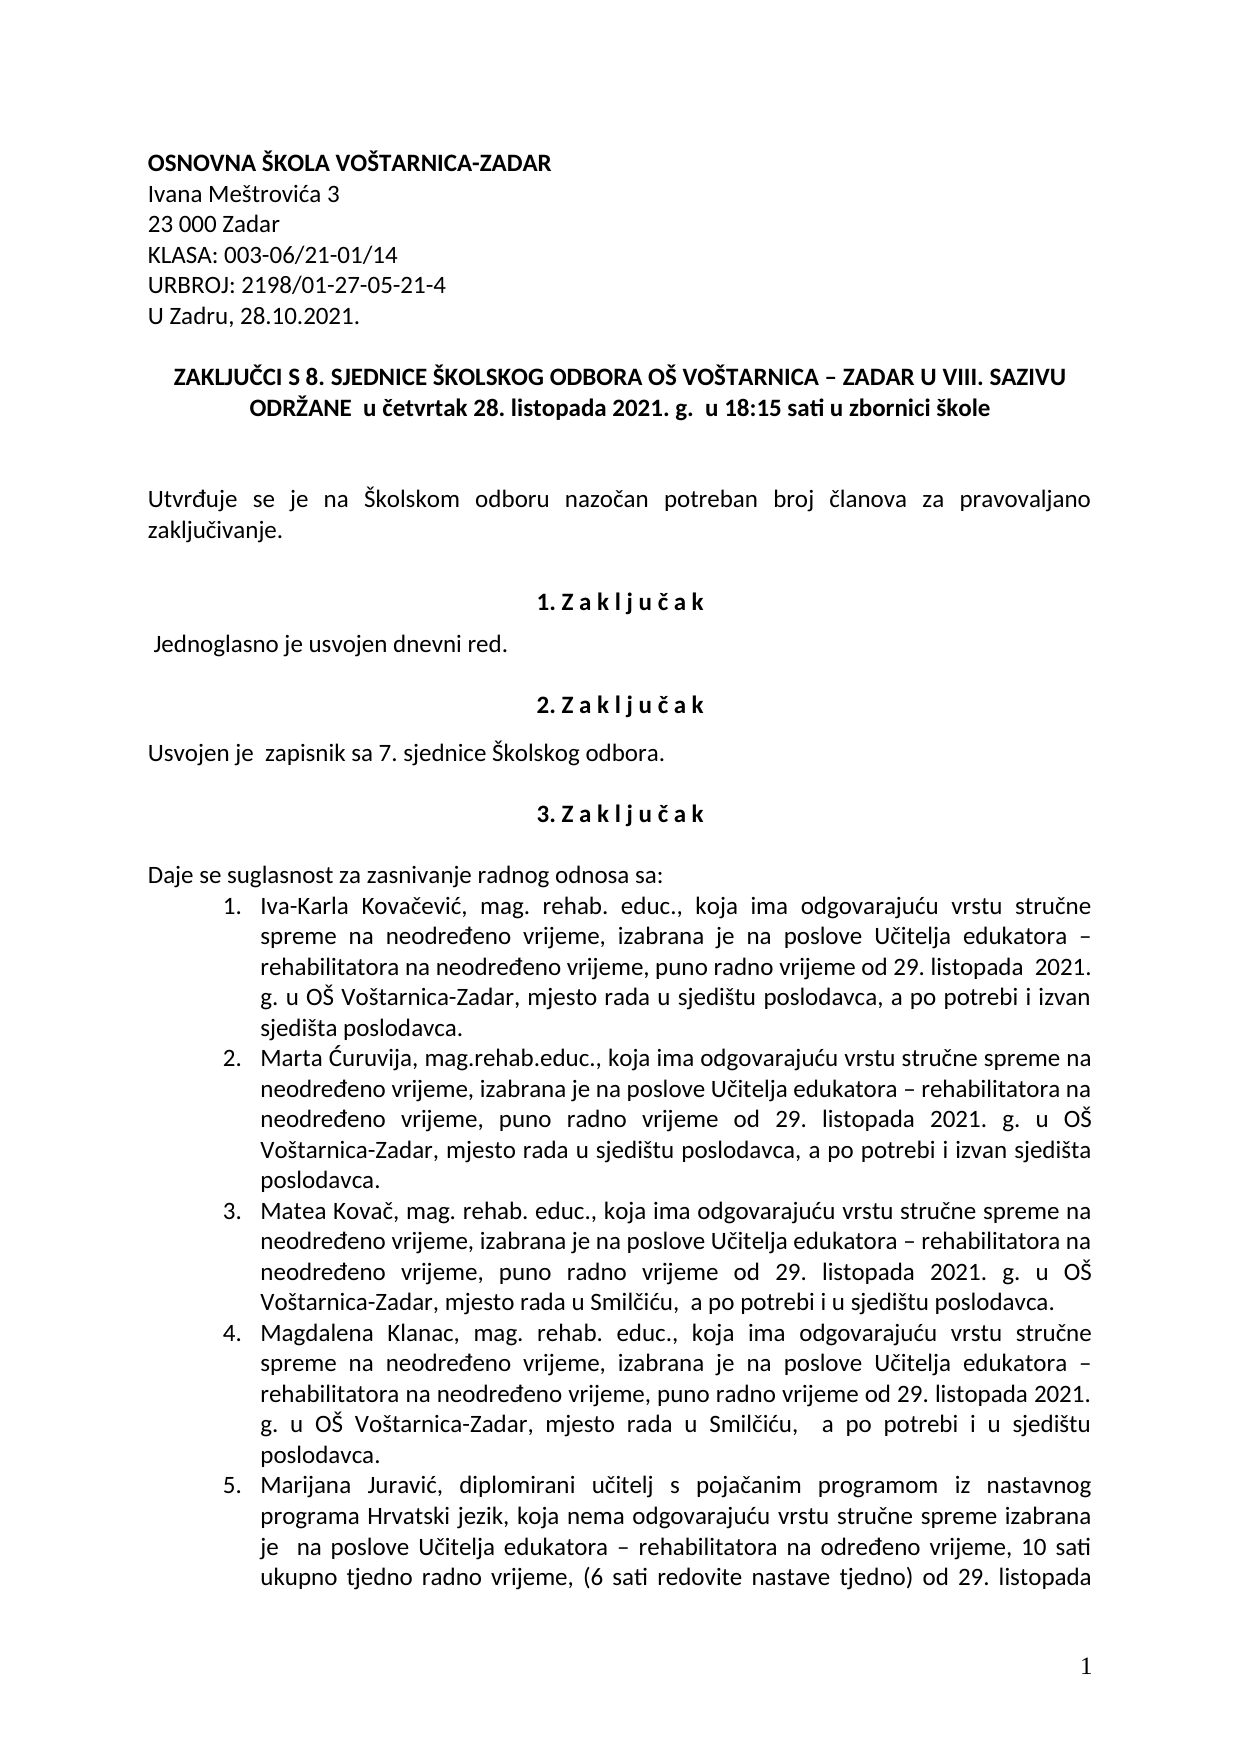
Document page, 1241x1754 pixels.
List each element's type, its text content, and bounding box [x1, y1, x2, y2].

text Jednoglasno je usvojen dnevni red. [148, 629, 1093, 659]
list Matea Kovač, mag. rehab. educ., koja ima odgovarajuću vrstu stručne spreme na neodređeno vrijeme, izabrana je na poslove Učitelja edukatora – rehabilitatora na neodređeno vrijeme, puno radno vrijeme od 29. listopada 2021. g. u OŠ Voštarnica-Zadar, mjesto rada u Smilčiću, a po potrebi i u sjedištu poslodavca. [223, 1195, 1093, 1317]
text Usvojen je zapisnik sa 7. sjednice Školskog odbora. [148, 737, 1093, 768]
text Utvrđuje se je na Školskom odboru nazočan potreban broj članova za pravovaljano zaključivanje. [148, 483, 1093, 544]
text Daje se suglasnost za zasnivanje radnog odnosa sa: [148, 859, 1093, 890]
list Marta Ćuruvija, mag.rehab.educ., koja ima odgovarajuću vrstu stručne spreme na neodređeno vrijeme, izabrana je na poslove Učitelja edukatora – rehabilitatora na neodređeno vrijeme, puno radno vrijeme od 29. listopada 2021. g. u OŠ Voštarnica-Zadar, mjesto rada u sjedištu poslodavca, a po potrebi i izvan sjedišta poslodavca. [223, 1042, 1093, 1195]
list Iva-Karla Kovačević, mag. rehab. educ., koja ima odgovarajuću vrstu stručne spreme na neodređeno vrijeme, izabrana je na poslove Učitelja edukatora – rehabilitatora na neodređeno vrijeme, puno radno vrijeme od 29. listopada 2021. g. u OŠ Voštarnica-Zadar, mjesto rada u sjedištu poslodavca, a po potrebi i izvan sjedišta poslodavca. [223, 890, 1093, 1042]
text 3. Z a k l j u č a k [148, 798, 1093, 829]
text KLASA: 003-06/21-01/14 [148, 239, 1093, 270]
text 2. Z a k l j u č a k [148, 690, 1093, 720]
text 23 000 Zadar [148, 209, 1093, 239]
list Magdalena Klanac, mag. rehab. educ., koja ima odgovarajuću vrstu stručne spreme na neodređeno vrijeme, izabrana je na poslove Učitelja edukatora – rehabilitatora na neodređeno vrijeme, puno radno vrijeme od 29. listopada 2021. g. u OŠ Voštarnica-Zadar, mjesto rada u Smilčiću, a po potrebi i u sjedištu poslodavca. [223, 1317, 1093, 1470]
text ZAKLJUČCI S 8. SJEDNICE ŠKOLSKOG ODBORA OŠ VOŠTARNICA – ZADAR U VIII. SAZIVU ODRŽANE u četvrtak 28. listopada 2021. g. u 18:15 sati u zbornici škole [148, 361, 1093, 422]
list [223, 1470, 1093, 1592]
text OSNOVNA ŠKOLA VOŠTARNICA-ZADAR [148, 148, 1093, 178]
text Ivana Meštrovića 3 [148, 178, 1093, 209]
text U Zadru, 28.10.2021. [148, 300, 1093, 331]
text 1. Z a k l j u č a k [148, 586, 1093, 616]
text URBROJ: 2198/01-27-05-21-4 [148, 270, 1093, 300]
